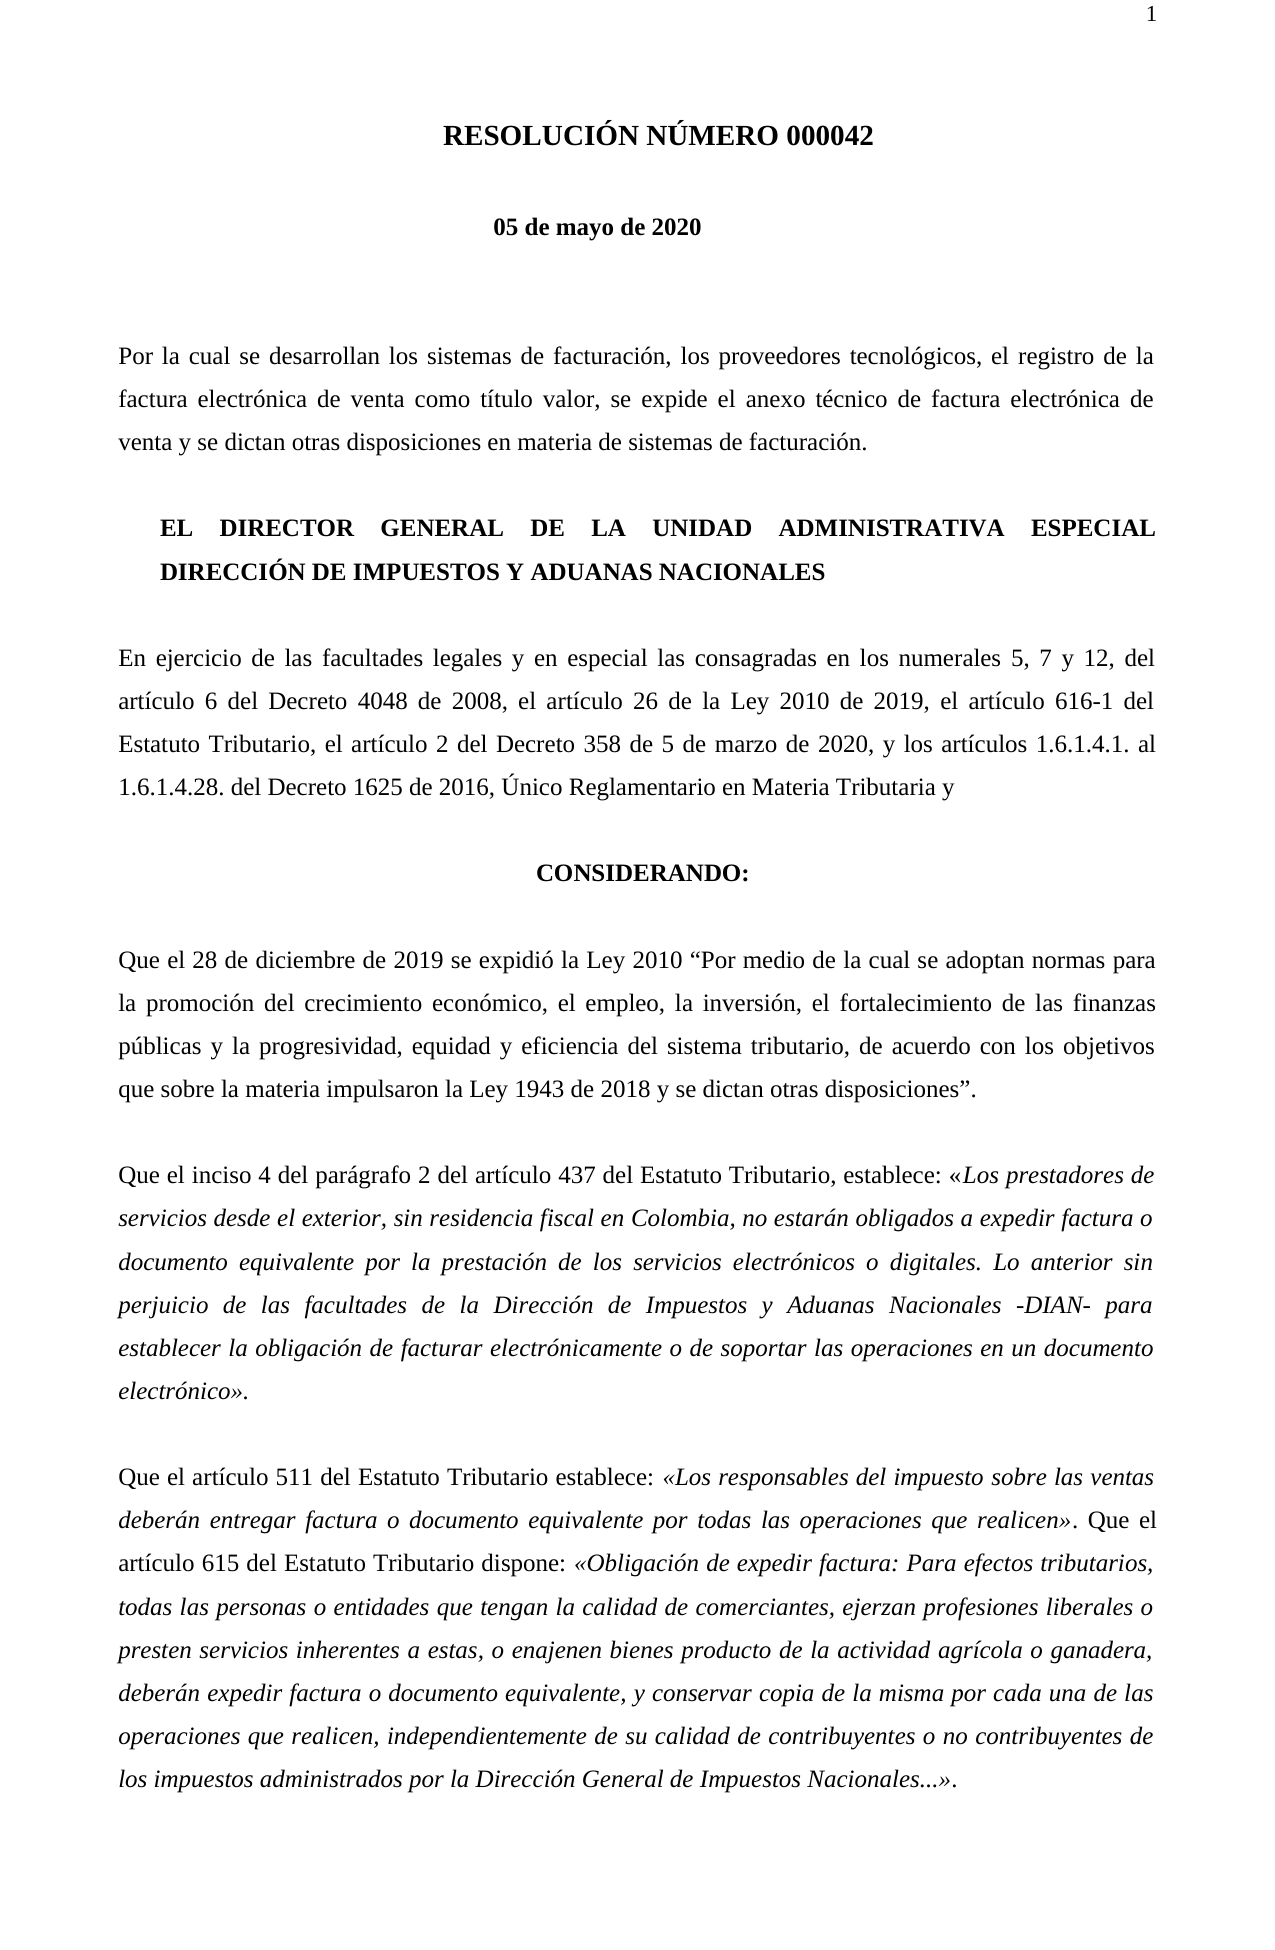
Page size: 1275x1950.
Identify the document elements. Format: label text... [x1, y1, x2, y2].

text En ejercicio de las facultades legales y en especial las consagradas en los numerales 5, 7 y 12, del artículo 6 del Decreto 4048 de 2008, el artículo 26 de la Ley 2010 de 2019, el artículo 616-1 del Estatuto Tributario, el artículo 2 del Decreto 358 de 5 de marzo de 2020, y los artículos 1.6.1.4.1. al 1.6.1.4.28. del Decreto 1625 de 2016, Único Reglamentario en Materia Tributaria y [118, 643, 1157, 801]
text RESOLUCIÓN NÚMERO 000042 [118, 118, 1198, 152]
text Que el inciso 4 del parágrafo 2 del artículo 437 del Estatuto Tributario, establece: «Los prestadores de servicios desde el exterior, sin residencia fiscal en Colombia, no estarán obligados a expedir factura o documento equivalente por la prestación de los servicios electrónicos o digitales. Lo anterior sin perjuicio de las facultades de la Dirección de Impuestos y Aduanas Nacionales -DIAN- para establecer la obligación de facturar electrónicamente o de soportar las operaciones en un documento electrónico». [118, 1160, 1157, 1405]
text Por la cual se desarrollan los sistemas de facturación, los proveedores tecnológicos, el registro de la factura electrónica de venta como título valor, se expide el anexo técnico de factura electrónica de venta y se dictan otras disposiciones en materia de sistemas de facturación. [118, 341, 1155, 456]
text 05 de mayo de 2020 [493, 212, 1157, 240]
text CONSIDERANDO: [118, 858, 1167, 887]
text Que el artículo 511 del Estatuto Tributario establece: «Los responsables del impuesto sobre las ventas deberán entregar factura o documento equivalente por todas las operaciones que realicen». Que el artículo 615 del Estatuto Tributario dispone: «Obligación de expedir factura: Para efectos tributarios, todas las personas o entidades que tengan la calidad de comerciantes, ejerzan profesiones liberales o presten servicios inherentes a estas, o enajenen bienes producto de la actividad agrícola o ganadera, deberán expedir factura o documento equivalente, y conservar copia de la misma por cada una de las operaciones que realicen, independientemente de su calidad de contribuyentes o no contribuyentes de los impuestos administrados por la Dirección General de Impuestos Nacionales...». [118, 1462, 1157, 1793]
text EL DIRECTOR GENERAL DE LA UNIDAD ADMINISTRATIVA ESPECIAL DIRECCIÓN DE IMPUESTOS Y ADUANAS NACIONALES [160, 513, 1157, 585]
text Que el 28 de diciembre de 2019 se expidió la Ley 2010 “Por medio de la cual se adoptan normas para la promoción del crecimiento económico, el empleo, la inversión, el fortalecimiento de las finanzas públicas y la progresividad, equidad y eficiencia del sistema tributario, de acuerdo con los objetivos que sobre la materia impulsaron la Ley 1943 de 2018 y se dictan otras disposiciones”. [118, 945, 1157, 1103]
